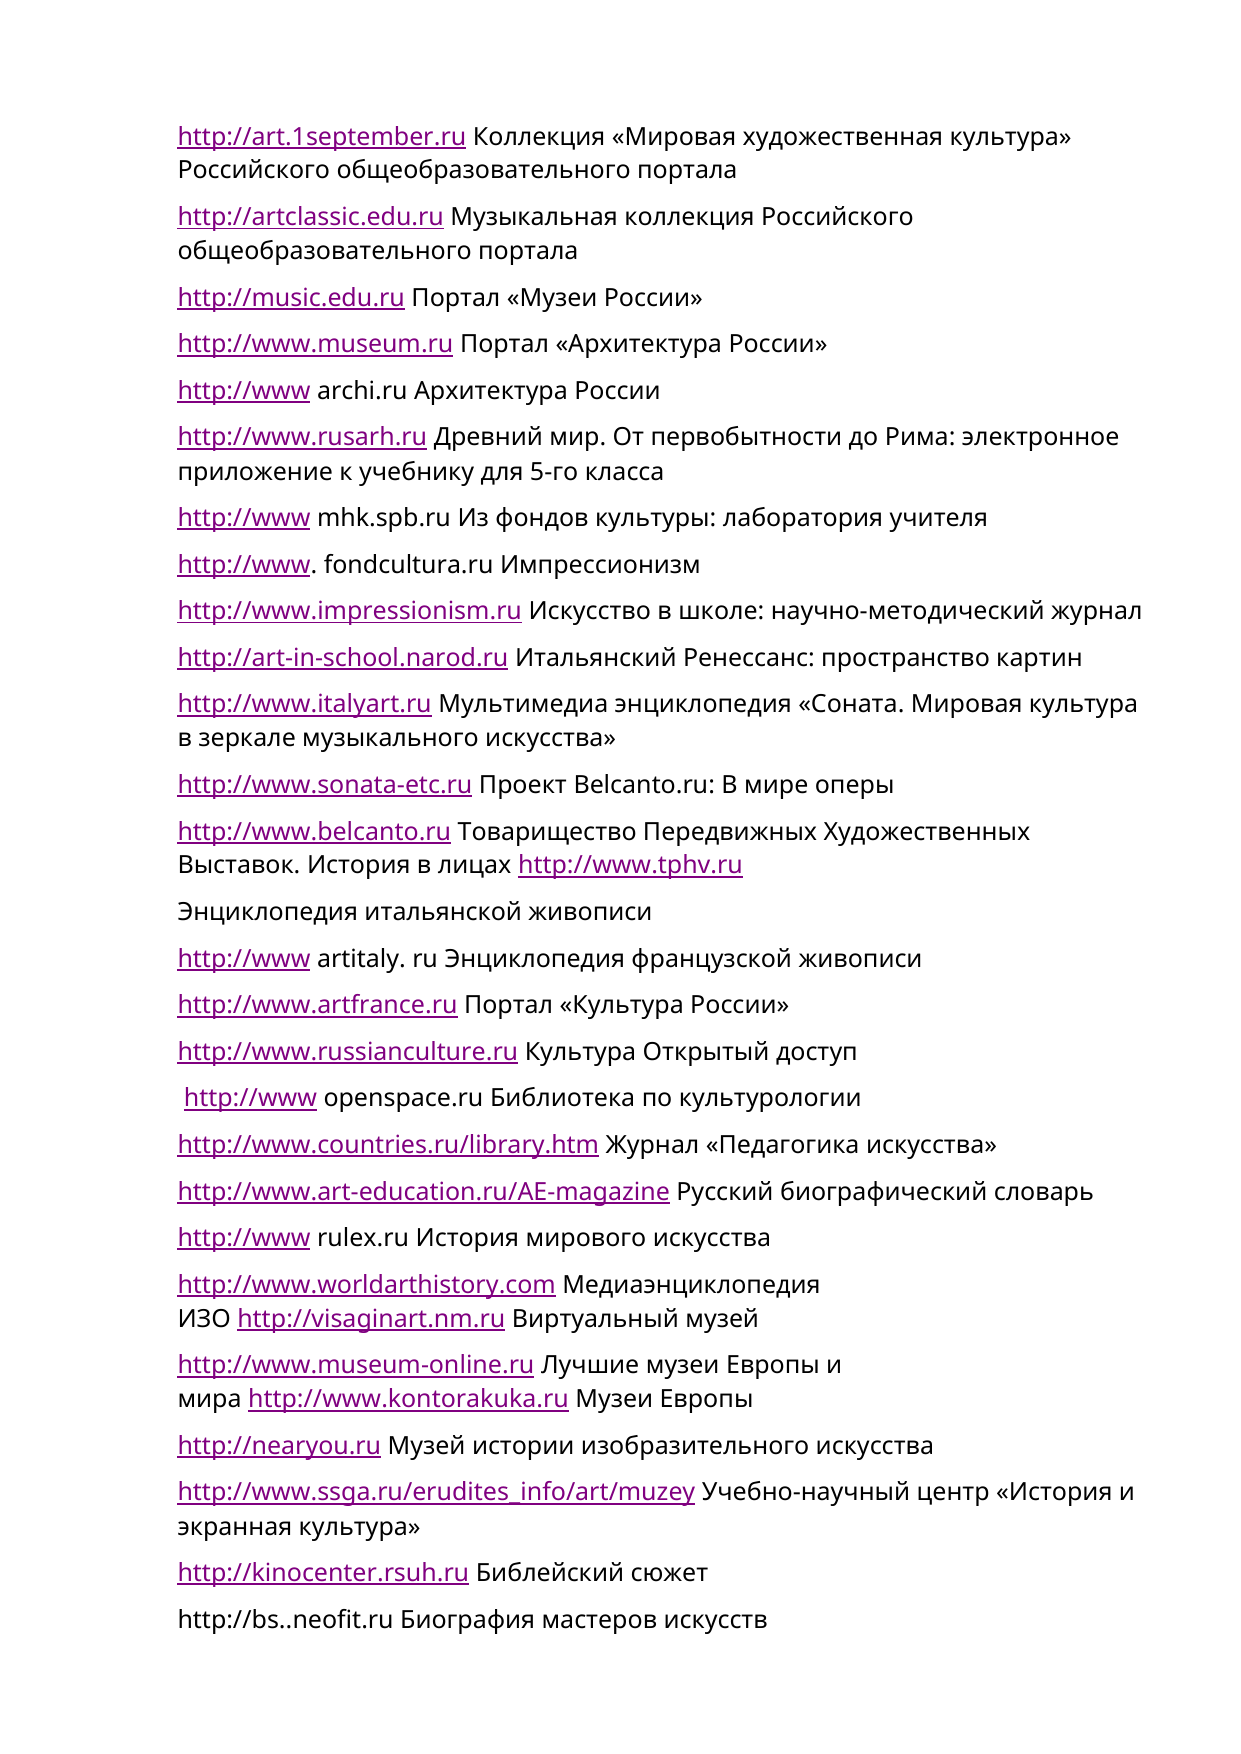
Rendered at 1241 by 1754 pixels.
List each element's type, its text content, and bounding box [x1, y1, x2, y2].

text http://www archi.ru Архитектура России [177, 372, 1152, 407]
text http://www.italyart.ru Мультимедиа энциклопедия «Соната. Мировая культура в зеркале музыкального искусства» [177, 686, 1152, 754]
text http://www.impressionism.ru Искусство в школе: научно-методический журнал [177, 593, 1152, 627]
text http://artclassic.edu.ru Музыкальная коллекция Российского общеобразовательного портала [177, 199, 1152, 267]
text http://www. fondcultura.ru Импрессионизм [177, 546, 1152, 580]
text http://www.ssga.ru/erudites_info/art/muzey Учебно-научный центр «История и экранная культура» [177, 1474, 1152, 1542]
text http://www.countries.ru/library.htm Журнал «Педагогика искусства» [177, 1127, 1152, 1161]
text http://www.art-education.ru/AE-magazine Русский биографический словарь [177, 1173, 1152, 1207]
text http://www openspace.ru Библиотека по культурологии [177, 1080, 1152, 1114]
text http://www rulex.ru История мирового искусства [177, 1220, 1152, 1254]
text http://www.rusarh.ru Древний мир. От первобытности до Рима: электронное приложение к учебнику для 5-го класса [177, 419, 1152, 487]
text http://www.artfrance.ru Портал «Культура России» [177, 987, 1152, 1021]
text http://kinocenter.rsuh.ru Библейский сюжет [177, 1555, 1152, 1589]
text http://art-in-school.narod.ru Итальянский Ренессанс: пространство картин [177, 639, 1152, 673]
text Энциклопедия итальянской живописи [177, 894, 1152, 928]
text http://music.edu.ru Портал «Музеи России» [177, 279, 1152, 313]
text http://art.1september.ru Коллекция «Мировая художественная культура» Российского общеобразовательного портала [177, 118, 1152, 186]
text http://www.museum.ru Портал «Архитектура России» [177, 326, 1152, 360]
text http://www.museum-online.ru Лучшие музеи Европы и мира http://www.kontorakuka.ru Музеи Европы [177, 1347, 1152, 1415]
text http://www.sonata-etc.ru Проект Belcanto.ru: В мире оперы [177, 767, 1152, 801]
text http://www mhk.spb.ru Из фондов культуры: лаборатория учителя [177, 500, 1152, 534]
text http://www.worldarthistory.com Медиаэнциклопедия ИЗО http://visaginart.nm.ru Виртуальный музей [177, 1266, 1152, 1334]
text http://nearyou.ru Музей истории изобразительного искусства [177, 1427, 1152, 1462]
text http://www.belcanto.ru Товарищество Передвижных Художественных Выставок. История в лицах http://www.tphv.ru [177, 813, 1152, 881]
text http://www.russianculture.ru Культура Открытый доступ [177, 1033, 1152, 1067]
text http://bs..neofit.ru Биография мастеров искусств [177, 1601, 1152, 1635]
text http://www artitaly. ru Энциклопедия французской живописи [177, 940, 1152, 974]
